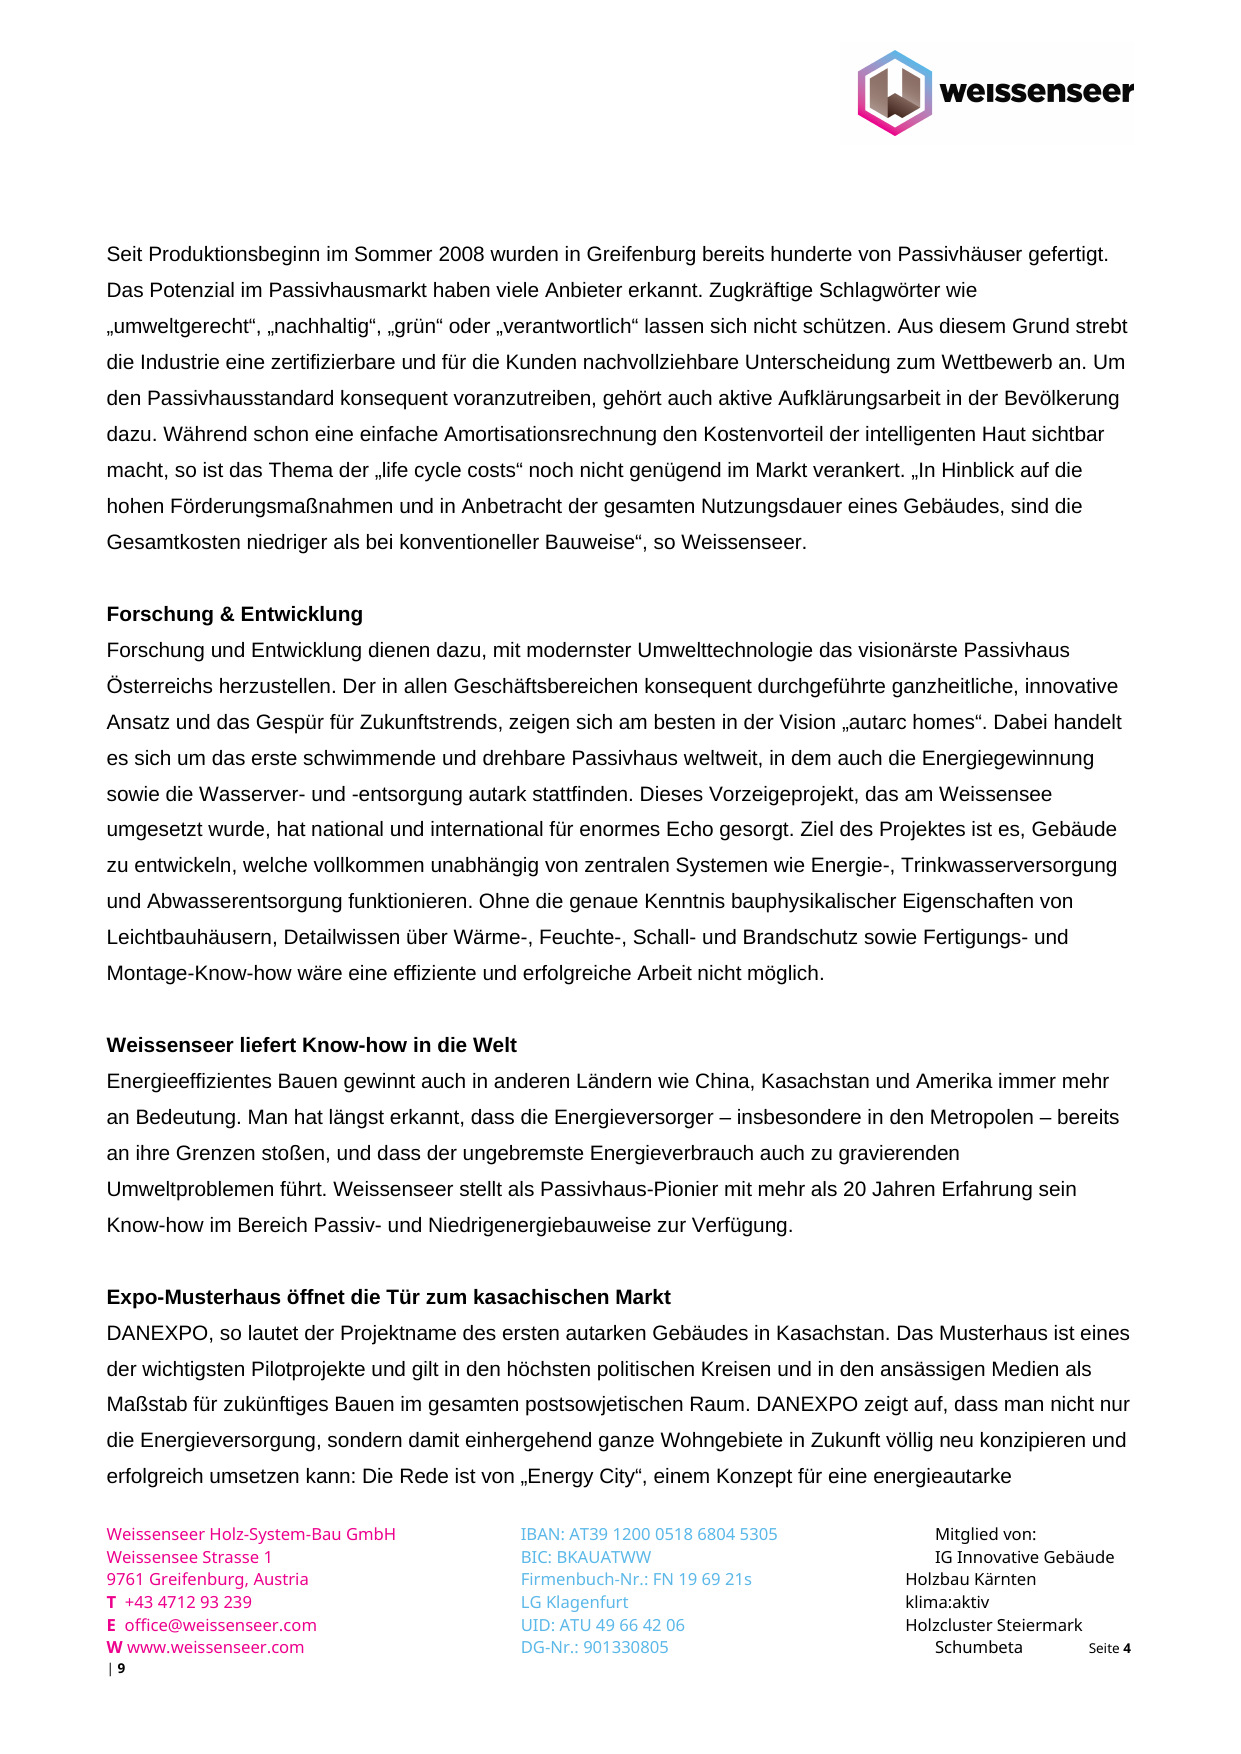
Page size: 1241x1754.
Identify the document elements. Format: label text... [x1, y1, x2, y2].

picture [840, 41, 1134, 145]
text Forschung und Entwicklung dienen dazu, mit modernster Umwelttechnologie das visionärste Passivhaus Österreichs herzustellen. Der in allen Geschäftsbereichen konsequent durchgeführte ganzheitliche, innovative Ansatz und das Gespür für Zukunftstrends, zeigen sich am besten in der Vision „autarc homes“. Dabei handelt es sich um das erste schwimmende und drehbare Passivhaus weltweit, in dem auch die Energiegewinnung sowie die Wasserver- und -entsorgung autark stattfinden. Dieses Vorzeigeprojekt, das am Weissensee umgesetzt wurde, hat national und international für enormes Echo gesorgt. Ziel des Projektes ist es, Gebäude zu entwickeln, welche vollkommen unabhängig von zentralen Systemen wie Energie-, Trinkwasserversorgung und Abwasserentsorgung funktionieren. Ohne die genaue Kenntnis bauphysikalischer Eigenschaften von Leichtbauhäusern, Detailwissen über Wärme-, Feuchte-, Schall- und Brandschutz sowie Fertigungs- und Montage-Know-how wäre eine effiziente und erfolgreiche Arbeit nicht möglich. [106, 638, 1134, 985]
text Energieeffizientes Bauen gewinnt auch in anderen Ländern wie China, Kasachstan und Amerika immer mehr an Bedeutung. Man hat längst erkannt, dass die Energieversorger – insbesondere in den Metropolen – bereits an ihre Grenzen stoßen, und dass der ungebremste Energieverbrauch auch zu gravierenden Umweltproblemen führt. Weissenseer stellt als Passivhaus-Pionier mit mehr als 20 Jahren Erfahrung sein Know-how im Bereich Passiv- und Niedrigenergiebauweise zur Verfügung. [106, 1069, 1134, 1237]
text Seit Produktionsbeginn im Sommer 2008 wurden in Greifenburg bereits hunderte von Passivhäuser gefertigt. Das Potenzial im Passivhausmarkt haben viele Anbieter erkannt. Zugkräftige Schlagwörter wie „umweltgerecht“, „nachhaltig“, „grün“ oder „verantwortlich“ lassen sich nicht schützen. Aus diesem Grund strebt die Industrie eine zertifizierbare und für die Kunden nachvollziehbare Unterscheidung zum Wettbewerb an. Um den Passivhausstandard konsequent voranzutreiben, gehört auch aktive Aufklärungsarbeit in der Bevölkerung dazu. Während schon eine einfache Amortisationsrechnung den Kostenvorteil der intelligenten Haut sichtbar macht, so ist das Thema der „life cycle costs“ noch nicht genügend im Markt verankert. „In Hinblick auf die hohen Förderungsmaßnahmen und in Anbetracht der gesamten Nutzungsdauer eines Gebäudes, sind die Gesamtkosten niedriger als bei konventioneller Bauweise“, so Weissenseer. [106, 242, 1134, 554]
text Weissenseer liefert Know-how in die Welt [106, 1033, 1134, 1057]
text Expo-Musterhaus öffnet die Tür zum kasachischen Markt [106, 1284, 1134, 1308]
text Forschung & Entwicklung [106, 602, 1134, 626]
